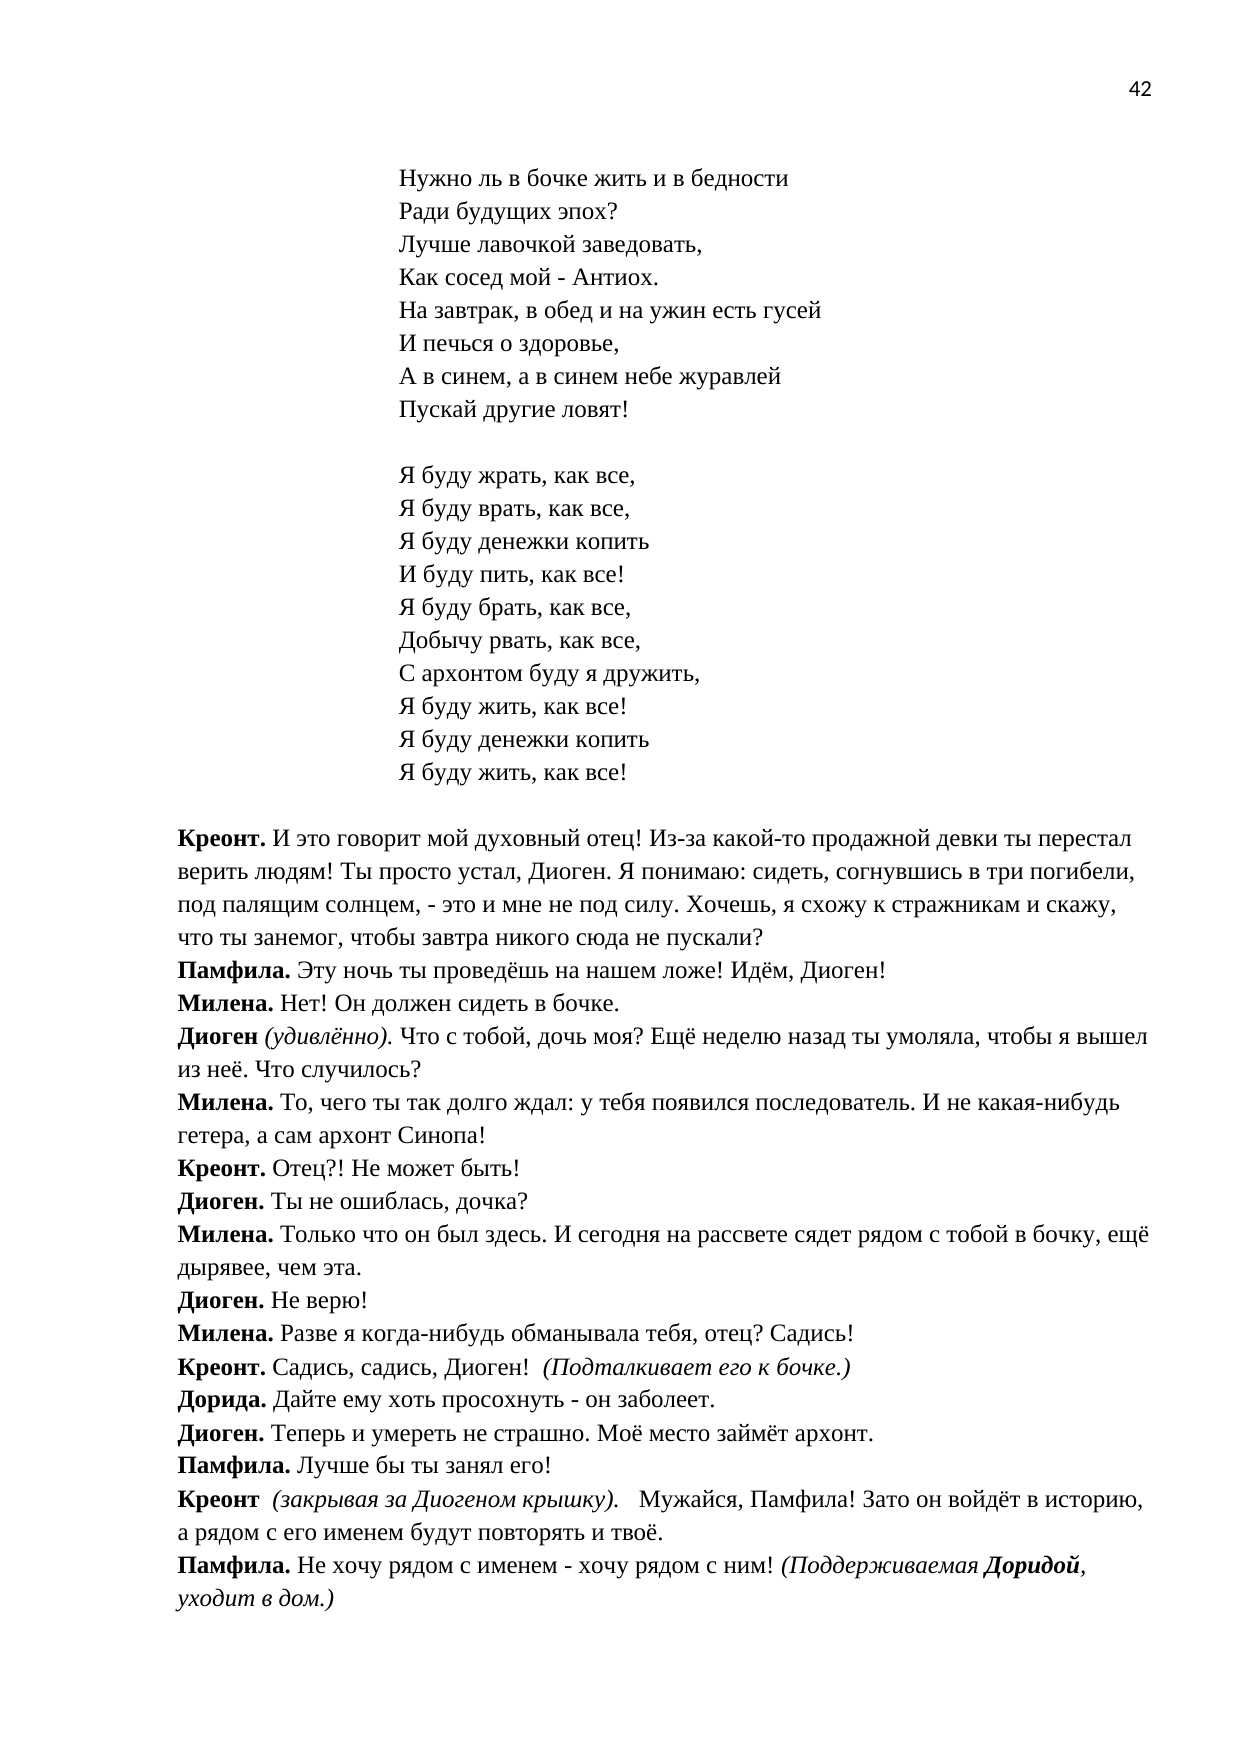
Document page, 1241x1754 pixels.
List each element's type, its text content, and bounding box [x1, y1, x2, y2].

text Я буду жрать, как все, [398, 460, 1152, 489]
text Памфила. Лучше бы ты занял его! [177, 1451, 1152, 1479]
text Милена. То, чего ты так долго ждал: у тебя появился последователь. И не какая-нибудь гетера, а сам архонт Синопа! [177, 1087, 1152, 1149]
text Памфила. Не хочу рядом с именем - хочу рядом с ним! (Поддерживаемая Доридой, уходит в дом.) [177, 1550, 1152, 1611]
text Я буду жить, как все! [398, 757, 1152, 786]
text С архонтом буду я дружить, [398, 658, 1152, 687]
text Креонт. Садись, садись, Диоген! (Подталкивает его к бочке.) [177, 1352, 1152, 1380]
text Ради будущих эпох? [398, 196, 1152, 224]
text Креонт (закрывая за Диогеном крышку). Мужайся, Памфила! Зато он войдёт в историю, а рядом с его именем будут повторять и твоё. [177, 1484, 1152, 1545]
text А в синем, а в синем небе журавлей [398, 361, 1152, 390]
text Я буду денежки копить [398, 724, 1152, 753]
text Диоген. Теперь и умереть не страшно. Моё место займёт архонт. [177, 1418, 1152, 1446]
text Нужно ль в бочке жить и в бедности [398, 163, 1152, 192]
text Я буду брать, как все, [398, 592, 1152, 621]
text Как сосед мой - Антиох. [398, 262, 1152, 291]
text И буду пить, как все! [398, 559, 1152, 588]
text Я буду врать, как все, [398, 493, 1152, 522]
text Диоген (удивлённо). Что с тобой, дочь моя? Ещё неделю назад ты умоляла, чтобы я вышел из неё. Что случилось? [177, 1021, 1152, 1083]
text Диоген. Не верю! [177, 1286, 1152, 1314]
text И печься о здоровье, [398, 328, 1152, 357]
text Добычу рвать, как все, [398, 625, 1152, 654]
text Креонт. Отец?! Не может быть! [177, 1153, 1152, 1182]
text Милена. Только что он был здесь. И сегодня на рассвете сядет рядом с тобой в бочку, ещё дырявее, чем эта. [177, 1219, 1152, 1281]
text Милена. Нет! Он должен сидеть в бочке. [177, 988, 1152, 1017]
text Диоген. Ты не ошиблась, дочка? [177, 1186, 1152, 1215]
text На завтрак, в обед и на ужин есть гусей [398, 295, 1152, 324]
text Пускай другие ловят! [398, 394, 1152, 423]
text Креонт. И это говорит мой духовный отец! Из-за какой-то продажной девки ты перестал верить людям! Ты просто устал, Диоген. Я понимаю: сидеть, согнувшись в три погибели, под палящим солнцем, - это и мне не под силу. Хочешь, я схожу к стражникам и скажу, что ты занемог, чтобы завтра никого сюда не пускали? [177, 823, 1152, 951]
text Памфила. Эту ночь ты проведёшь на нашем ложе! Идём, Диоген! [177, 955, 1152, 984]
text Милена. Разве я когда-нибудь обманывала тебя, отец? Садись! [177, 1318, 1152, 1347]
text Я буду жить, как все! [398, 691, 1152, 720]
text Лучше лавочкой заведовать, [398, 229, 1152, 258]
text Дорида. Дайте ему хоть просохнуть - он заболеет. [177, 1384, 1152, 1413]
text Я буду денежки копить [398, 526, 1152, 555]
